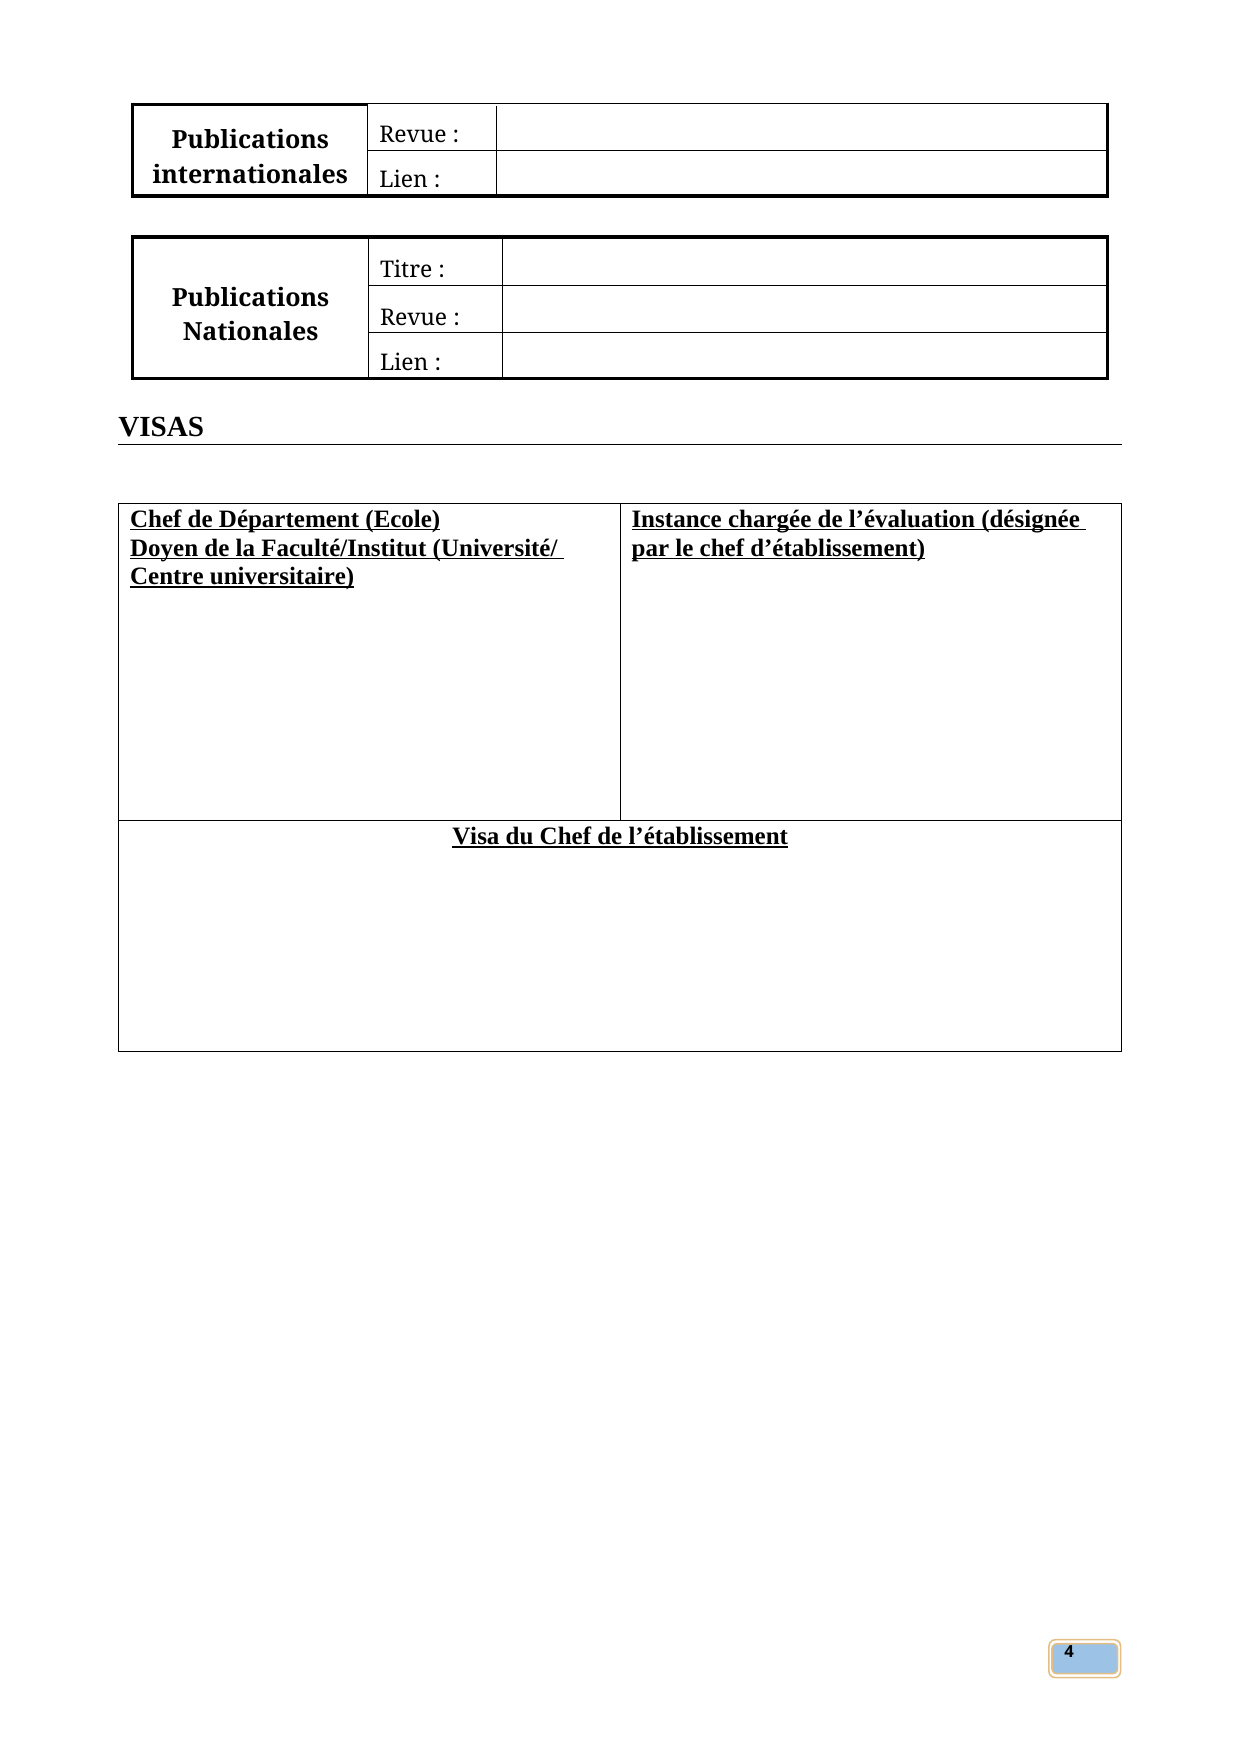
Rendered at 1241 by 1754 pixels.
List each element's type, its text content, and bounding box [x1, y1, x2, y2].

table_header Publications Nationales [134, 239, 368, 377]
table_cell [503, 286, 1106, 332]
table_header Titre : [369, 239, 502, 285]
text VISAS [118, 409, 1122, 444]
table_header Chef de Département (Ecole) Doyen de la Faculté/Institut (Université/ Centre universitaire) [119, 504, 620, 820]
table_cell [496, 104, 1106, 149]
table_cell [497, 151, 1106, 194]
table_cell Lien : [368, 151, 496, 194]
table_header [503, 239, 1106, 285]
table_cell Revue : [369, 286, 502, 332]
table_cell [503, 333, 1106, 377]
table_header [134, 106, 367, 194]
table_cell Visa du Chef de l’établissement [119, 821, 1121, 1051]
table_header Instance chargée de l’évaluation (désignée par le chef d’établissement) [621, 504, 1121, 820]
table_cell Revue : [368, 104, 496, 149]
table_cell Lien : [369, 333, 502, 377]
